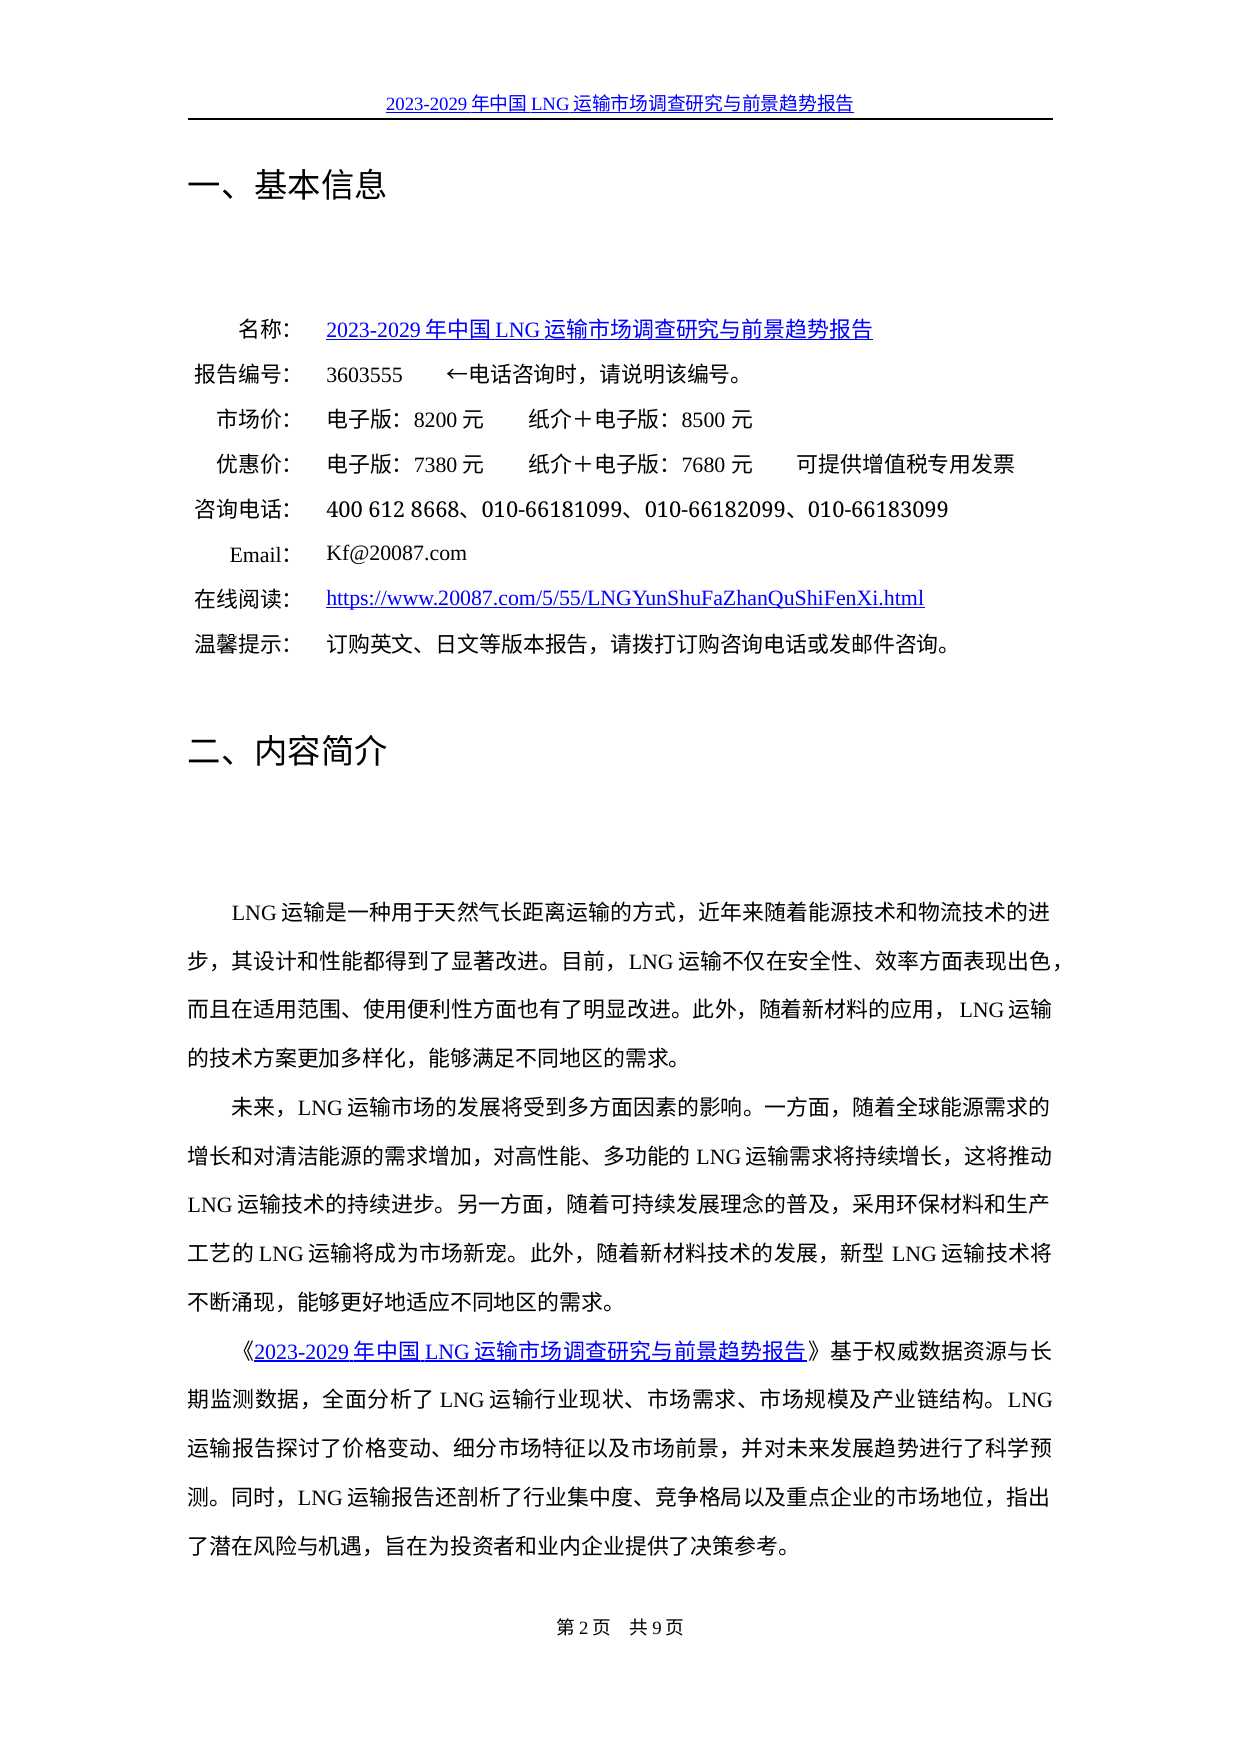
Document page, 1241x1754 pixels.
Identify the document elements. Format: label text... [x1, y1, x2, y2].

title 二、内容简介 [187, 717, 1053, 782]
table_cell 订购英文、日文等版本报告，请拨打订购咨询电话或发邮件咨询。 [315, 627, 1073, 672]
table_cell 咨询电话： [167, 492, 315, 537]
table_cell 市场价： [167, 402, 315, 447]
table_header 2023-2029年中国LNG运输市场调查研究与前景趋势报告 [315, 312, 1073, 357]
table_cell Kf@20087.com [315, 537, 1073, 582]
table_cell 3603555 ←电话咨询时，请说明该编号。 [315, 357, 1073, 402]
title 一、基本信息 [187, 150, 1053, 215]
table_cell 温馨提示： [167, 627, 315, 672]
table_cell 电子版：8200 元 纸介＋电子版：8500 元 [315, 402, 1073, 447]
table_header 名称： [167, 312, 315, 357]
table_cell [315, 582, 1073, 627]
table_cell Email： [167, 537, 315, 582]
table_cell 优惠价： [167, 447, 315, 492]
table_cell 在线阅读： [167, 582, 315, 627]
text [187, 894, 1053, 1561]
table_cell 电子版：7380 元 纸介＋电子版：7680 元 可提供增值税专用发票 [315, 447, 1073, 492]
table_cell 报告编号： [167, 357, 315, 402]
table_cell 400 612 8668、010-66181099、010-66182099、010-66183099 [315, 492, 1073, 537]
